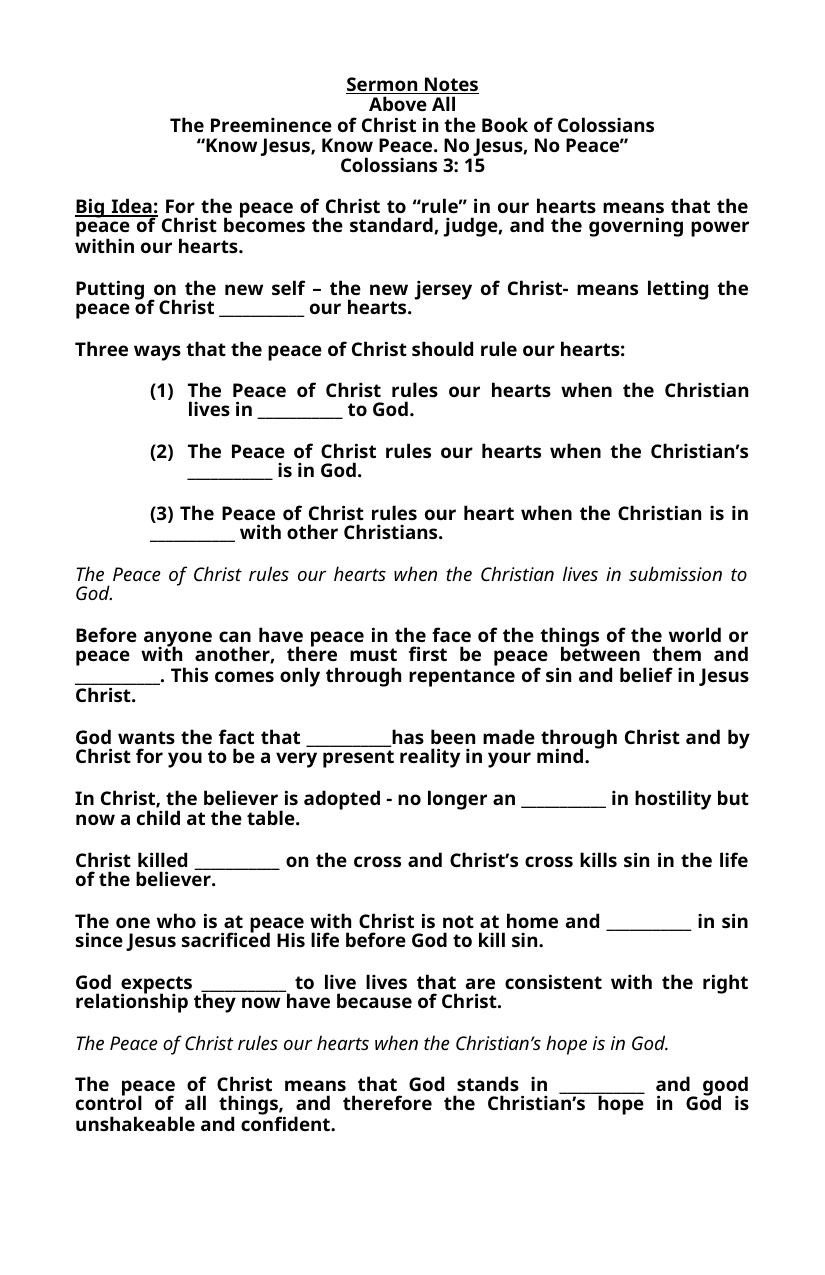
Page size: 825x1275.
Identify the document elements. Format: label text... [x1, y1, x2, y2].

text The Peace of Christ rules our hearts when the Christian lives in submission to God. [75, 565, 750, 606]
text God expects ___________ to live lives that are consistent with the right relationship they now have because of Christ. [75, 973, 750, 1014]
text In Christ, the believer is adopted - no longer an ___________ in hostility but now a child at the table. [75, 789, 750, 830]
text Putting on the new self – the new jersey of Christ- means letting the peace of Christ ___________ our hearts. [75, 279, 750, 320]
text The Peace of Christ rules our hearts when the Christian’s hope is in God. [75, 1034, 750, 1055]
text The Preeminence of Christ in the Book of Colossians [75, 116, 750, 136]
text God wants the fact that ___________has been made through Christ and by Christ for you to be a very present reality in your mind. [75, 728, 750, 769]
text Three ways that the peace of Christ should rule our hearts: [75, 340, 750, 361]
text Big Idea: For the peace of Christ to “rule” in our hearts means that the peace of Christ becomes the standard, judge, and the governing power within our hearts. [75, 197, 750, 259]
list The Peace of Christ rules our hearts when the Christian’s ___________ is in God. [150, 442, 750, 483]
text “Know Jesus, Know Peace. No Jesus, No Peace” [75, 136, 750, 157]
text Before anyone can have peace in the face of the things of the world or peace with another, there must first be peace between them and ___________. This comes only through repentance of sin and belief in Jesus Christ. [75, 626, 750, 708]
text Colossians 3: 15 [75, 157, 750, 177]
text The one who is at peace with Christ is not at home and ___________ in sin since Jesus sacrificed His life before God to kill sin. [75, 912, 750, 953]
text Above All [75, 95, 750, 116]
text (3) The Peace of Christ rules our heart when the Christian is in ___________ with other Christians. [150, 504, 750, 544]
text The peace of Christ means that God stands in ___________ and good control of all things, and therefore the Christian’s hope in God is unshakeable and confident. [75, 1075, 750, 1137]
text Christ killed ___________ on the cross and Christ’s cross kills sin in the life of the believer. [75, 851, 750, 892]
text Sermon Notes [75, 75, 750, 95]
list The Peace of Christ rules our hearts when the Christian lives in ___________ to God. [150, 381, 750, 422]
